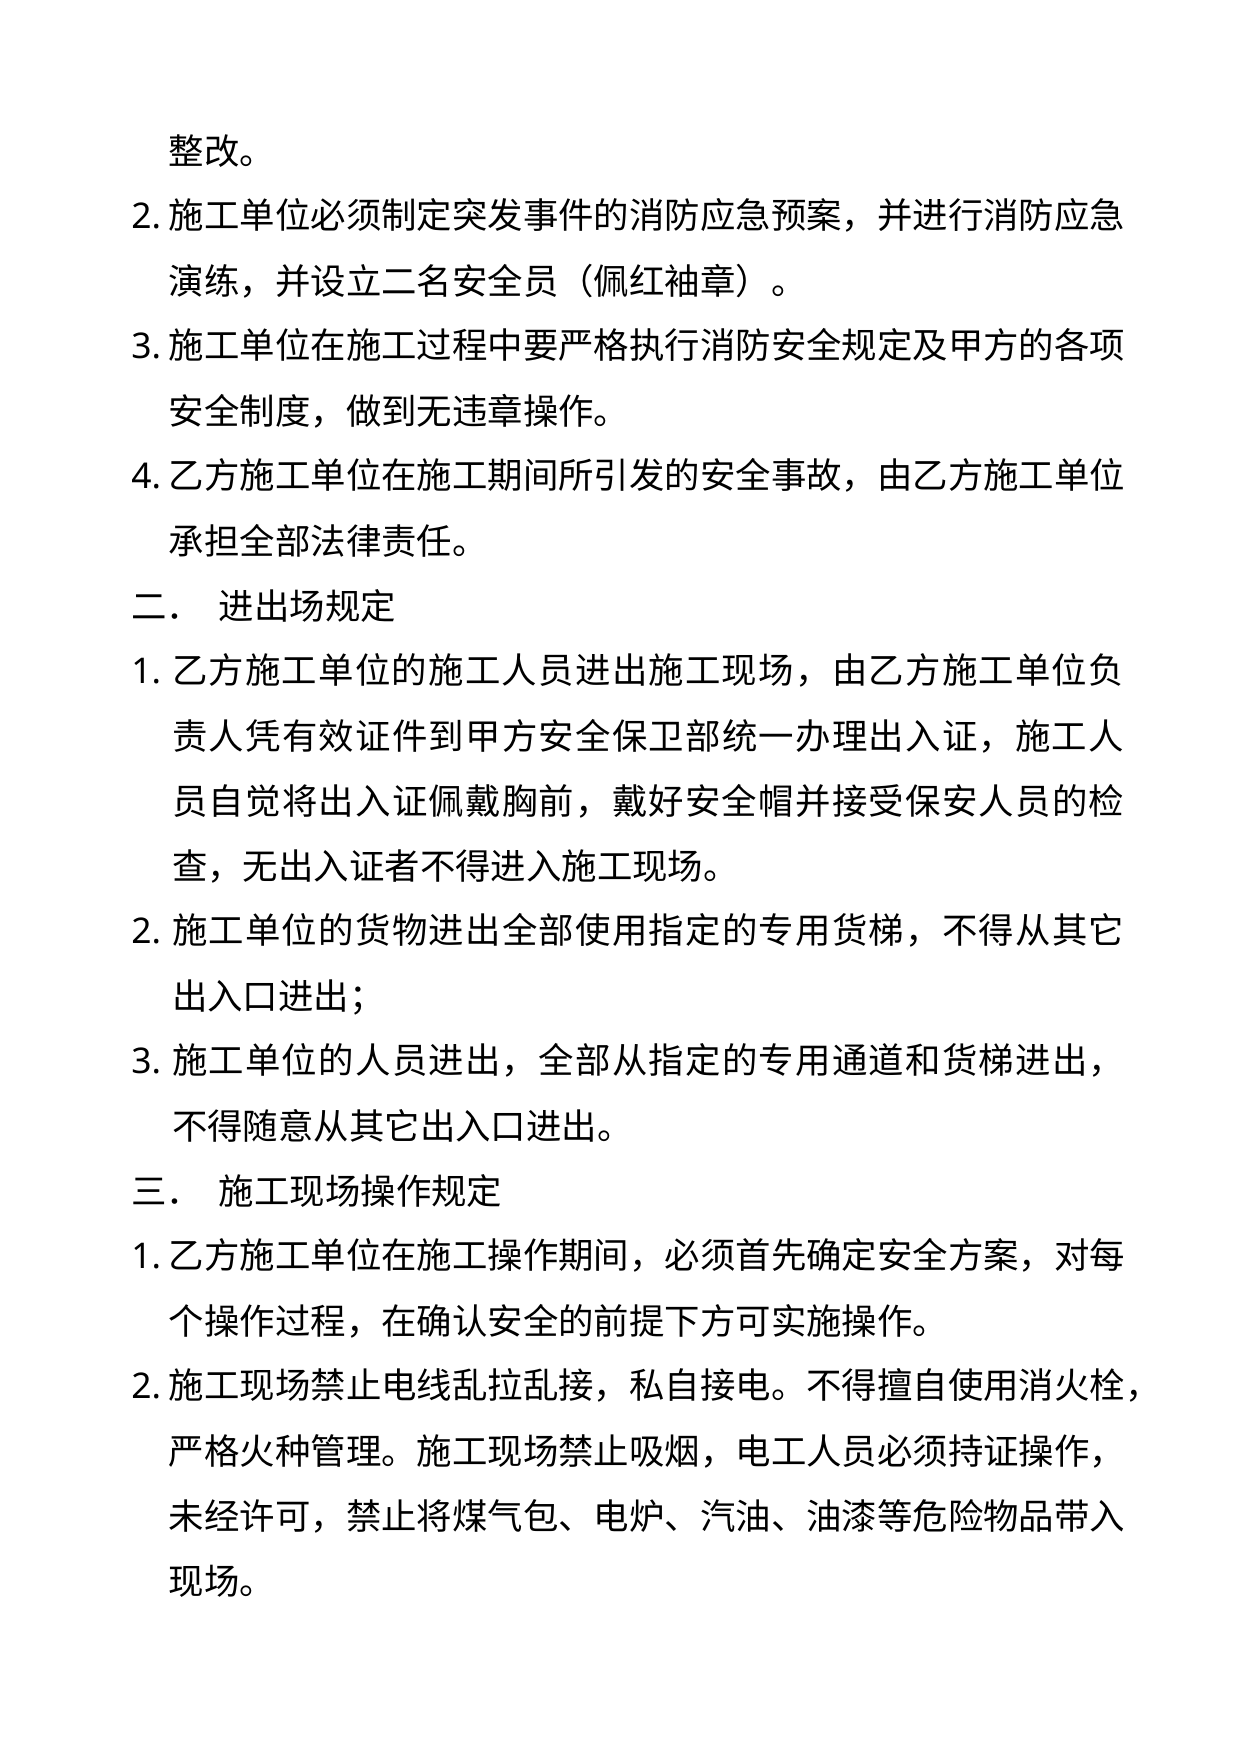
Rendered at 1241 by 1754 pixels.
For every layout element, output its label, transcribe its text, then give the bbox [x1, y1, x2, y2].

list 施工单位必须制定突发事件的消防应急预案，并进行消防应急演练，并设立二名安全员（佩红袖章）。 [131, 181, 1125, 311]
list 施工现场禁止电线乱拉乱接，私自接电。不得擅自使用消火栓，严格火种管理。施工现场禁止吸烟，电工人员必须持证操作，未经许可，禁止将煤气包、电炉、汽油、油漆等危险物品带入现场。 [131, 1351, 1125, 1611]
list 施工单位在施工过程中要严格执行消防安全规定及甲方的各项安全制度，做到无违章操作。 [131, 311, 1125, 441]
list 乙方施工单位在施工期间所引发的安全事故，由乙方施工单位承担全部法律责任。 [131, 441, 1125, 571]
list 乙方施工单位的施工人员进出施工现场，由乙方施工单位负责人凭有效证件到甲方安全保卫部统一办理出入证，施工人员自觉将出入证佩戴胸前，戴好安全帽并接受保安人员的检查，无出入证者不得进入施工现场。 [131, 636, 1125, 896]
list 进出场规定 [131, 571, 1125, 636]
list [131, 116, 1125, 181]
list 施工现场操作规定 [131, 1156, 1125, 1221]
list 施工单位的货物进出全部使用指定的专用货梯，不得从其它出入口进出； [131, 896, 1125, 1026]
list 施工单位的人员进出，全部从指定的专用通道和货梯进出，不得随意从其它出入口进出。 [131, 1026, 1125, 1156]
list 乙方施工单位在施工操作期间，必须首先确定安全方案，对每个操作过程，在确认安全的前提下方可实施操作。 [131, 1221, 1125, 1351]
